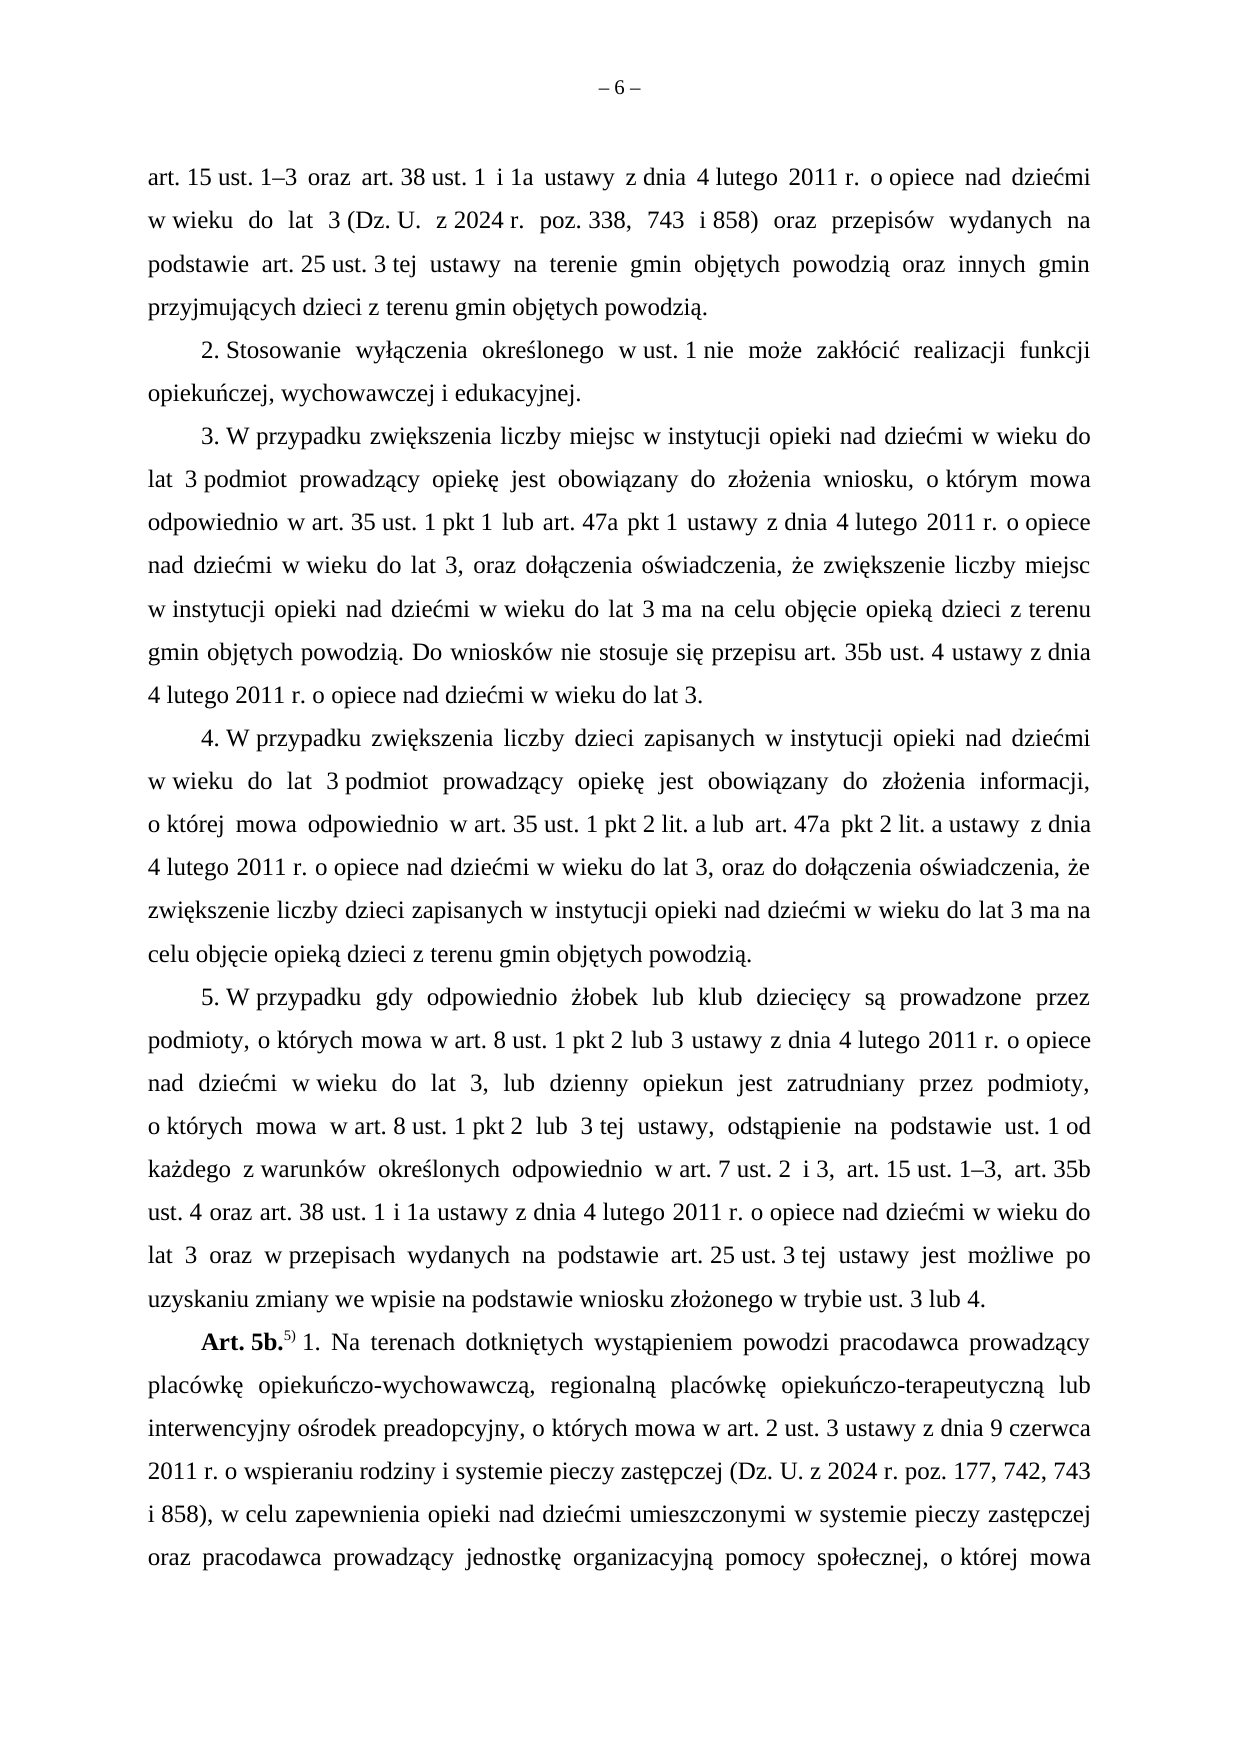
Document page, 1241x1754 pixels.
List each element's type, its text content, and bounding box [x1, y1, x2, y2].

text 3. W przypadku zwiększenia liczby miejsc w instytucji opieki nad dziećmi w wieku do lat 3 podmiot prowadzący opiekę jest obowiązany do złożenia wniosku, o którym mowa odpowiednio w art. 35 ust. 1 pkt 1 lub art. 47a pkt 1 ustawy z dnia 4 lutego 2011 r. o opiece nad dziećmi w wieku do lat 3, oraz dołączenia oświadczenia, że zwiększenie liczby miejsc w instytucji opieki nad dziećmi w wieku do lat 3 ma na celu objęcie opieką dzieci z terenu gmin objętych powodzią. Do wniosków nie stosuje się przepisu art. 35b ust. 4 ustawy z dnia 4 lutego 2011 r. o opiece nad dziećmi w wieku do lat 3. [148, 421, 1091, 709]
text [148, 162, 1091, 321]
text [148, 1327, 1091, 1571]
text 4. W przypadku zwiększenia liczby dzieci zapisanych w instytucji opieki nad dziećmi w wieku do lat 3 podmiot prowadzący opiekę jest obowiązany do złożenia informacji, o której mowa odpowiednio w art. 35 ust. 1 pkt 2 lit. a lub art. 47a pkt 2 lit. a ustawy z dnia 4 lutego 2011 r. o opiece nad dziećmi w wieku do lat 3, oraz do dołączenia oświadczenia, że zwiększenie liczby dzieci zapisanych w instytucji opieki nad dziećmi w wieku do lat 3 ma na celu objęcie opieką dzieci z terenu gmin objętych powodzią. [148, 723, 1091, 967]
text 5. W przypadku gdy odpowiednio żłobek lub klub dziecięcy są prowadzone przez podmioty, o których mowa w art. 8 ust. 1 pkt 2 lub 3 ustawy z dnia 4 lutego 2011 r. o opiece nad dziećmi w wieku do lat 3, lub dzienny opiekun jest zatrudniany przez podmioty, o których mowa w art. 8 ust. 1 pkt 2 lub 3 tej ustawy, odstąpienie na podstawie ust. 1 od każdego z warunków określonych odpowiednio w art. 7 ust. 2 i 3, art. 15 ust. 1–3, art. 35b ust. 4 oraz art. 38 ust. 1 i 1a ustawy z dnia 4 lutego 2011 r. o opiece nad dziećmi w wieku do lat 3 oraz w przepisach wydanych na podstawie art. 25 ust. 3 tej ustawy jest możliwe po uzyskaniu zmiany we wpisie na podstawie wniosku złożonego w trybie ust. 3 lub 4. [148, 982, 1091, 1312]
text 2. Stosowanie wyłączenia określonego w ust. 1 nie może zakłócić realizacji funkcji opiekuńczej, wychowawczej i edukacyjnej. [148, 335, 1091, 407]
